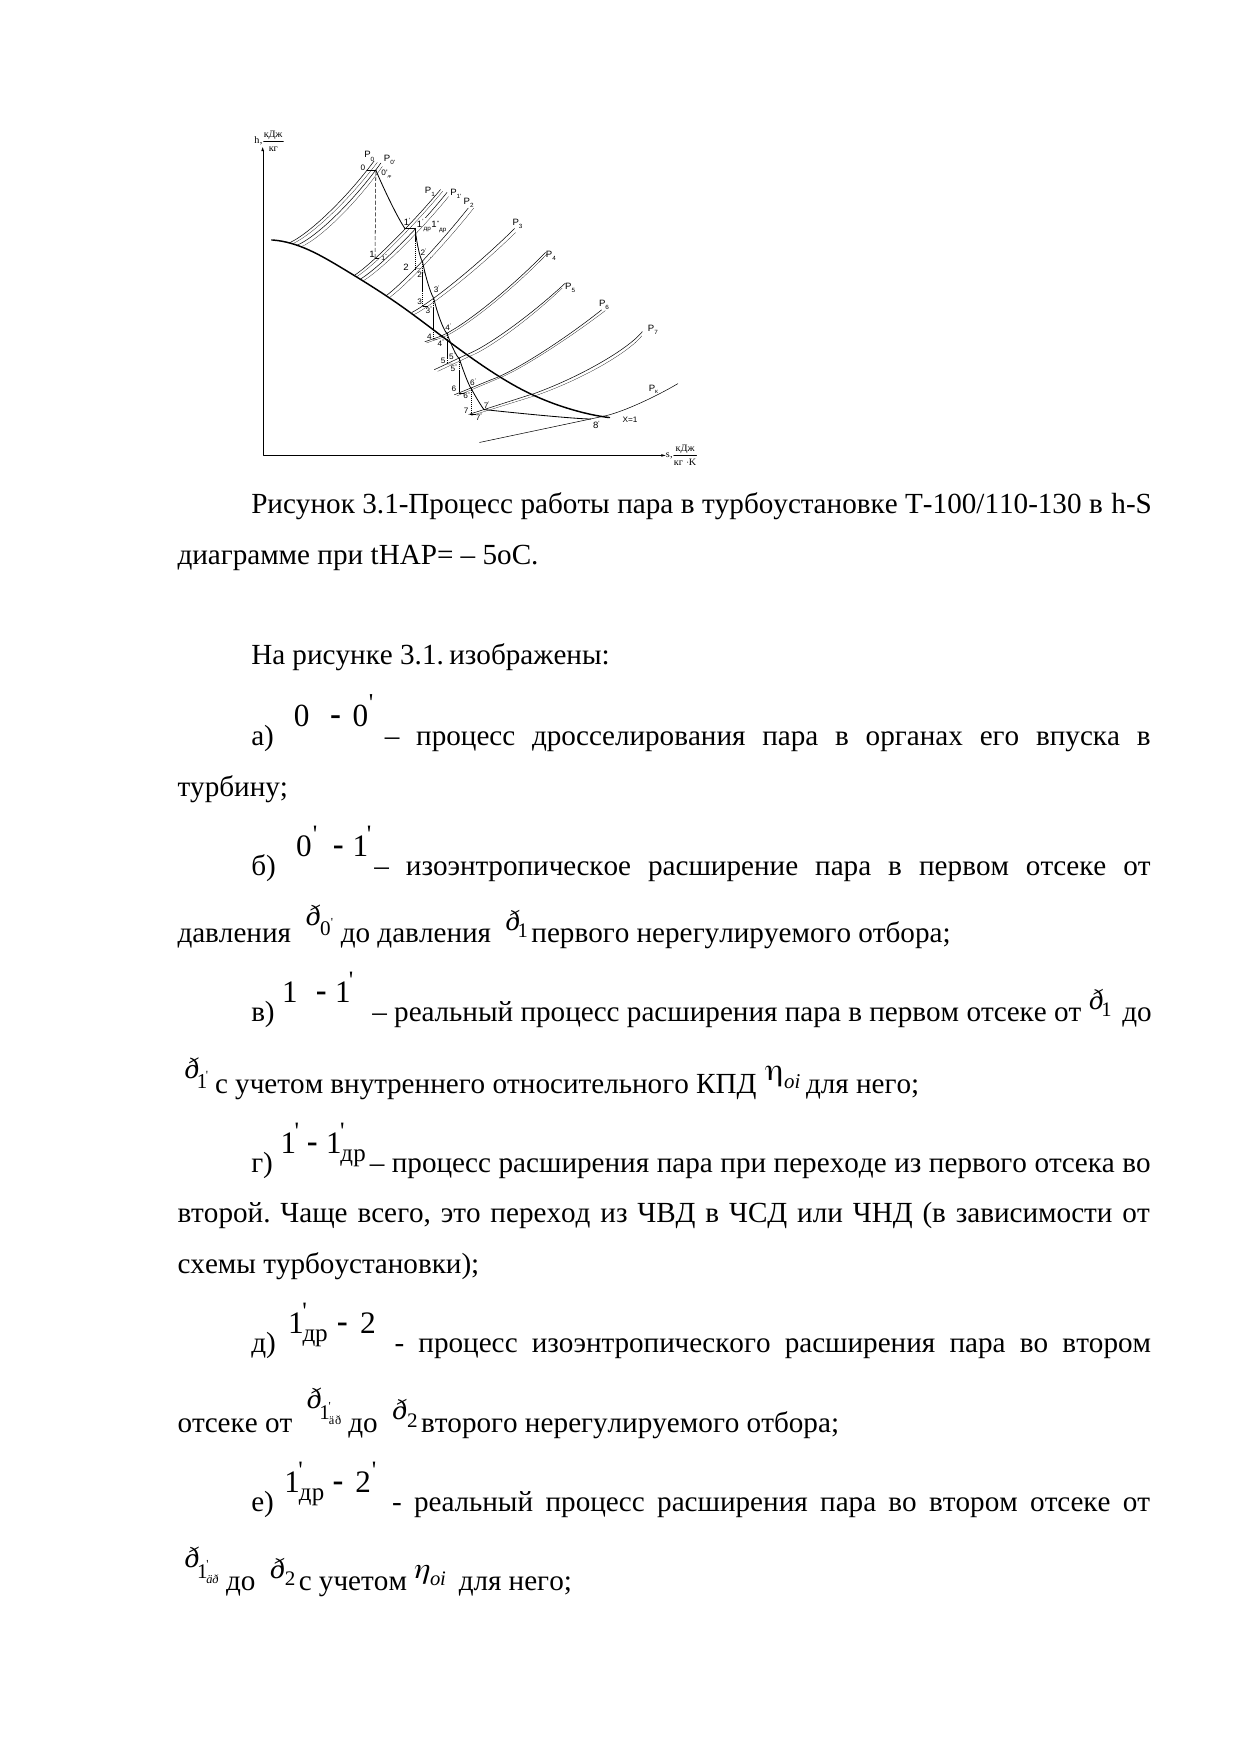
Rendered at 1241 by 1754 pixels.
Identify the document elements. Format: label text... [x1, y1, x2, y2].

text г) – процесс расширения пара при переходе из первого отсека во второй. Чаще всего, это переход из ЧВД в ЧСД или ЧНД (в зависимости от схемы турбоустановки); [177, 1116, 1152, 1279]
text д) - процесс изоэнтропического расширения пара во втором отсеке от до второго нерегулируемого отбора; [177, 1296, 1152, 1438]
text б) – изоэнтропическое расширение пара в первом отсеке от давления до давления первого нерегулируемого отбора; [177, 819, 1152, 948]
text в) – реальный процесс расширения пара в первом отсеке от до с учетом внутреннего относительного КПД для него; [177, 965, 1152, 1099]
text На рисунке 3.1. изображены: [177, 637, 1152, 671]
text а) – процесс дросселирования пара в органах его впуска в турбину; [177, 688, 1152, 802]
text е) - реальный процесс расширения пара во втором отсеке от до с учетом для него; [177, 1455, 1152, 1597]
text Рисунок 3.1-Процесс работы пара в турбоустановке Т-100/110-130 в h-S диаграмме при tНАР= – 5оС. [177, 487, 1152, 570]
